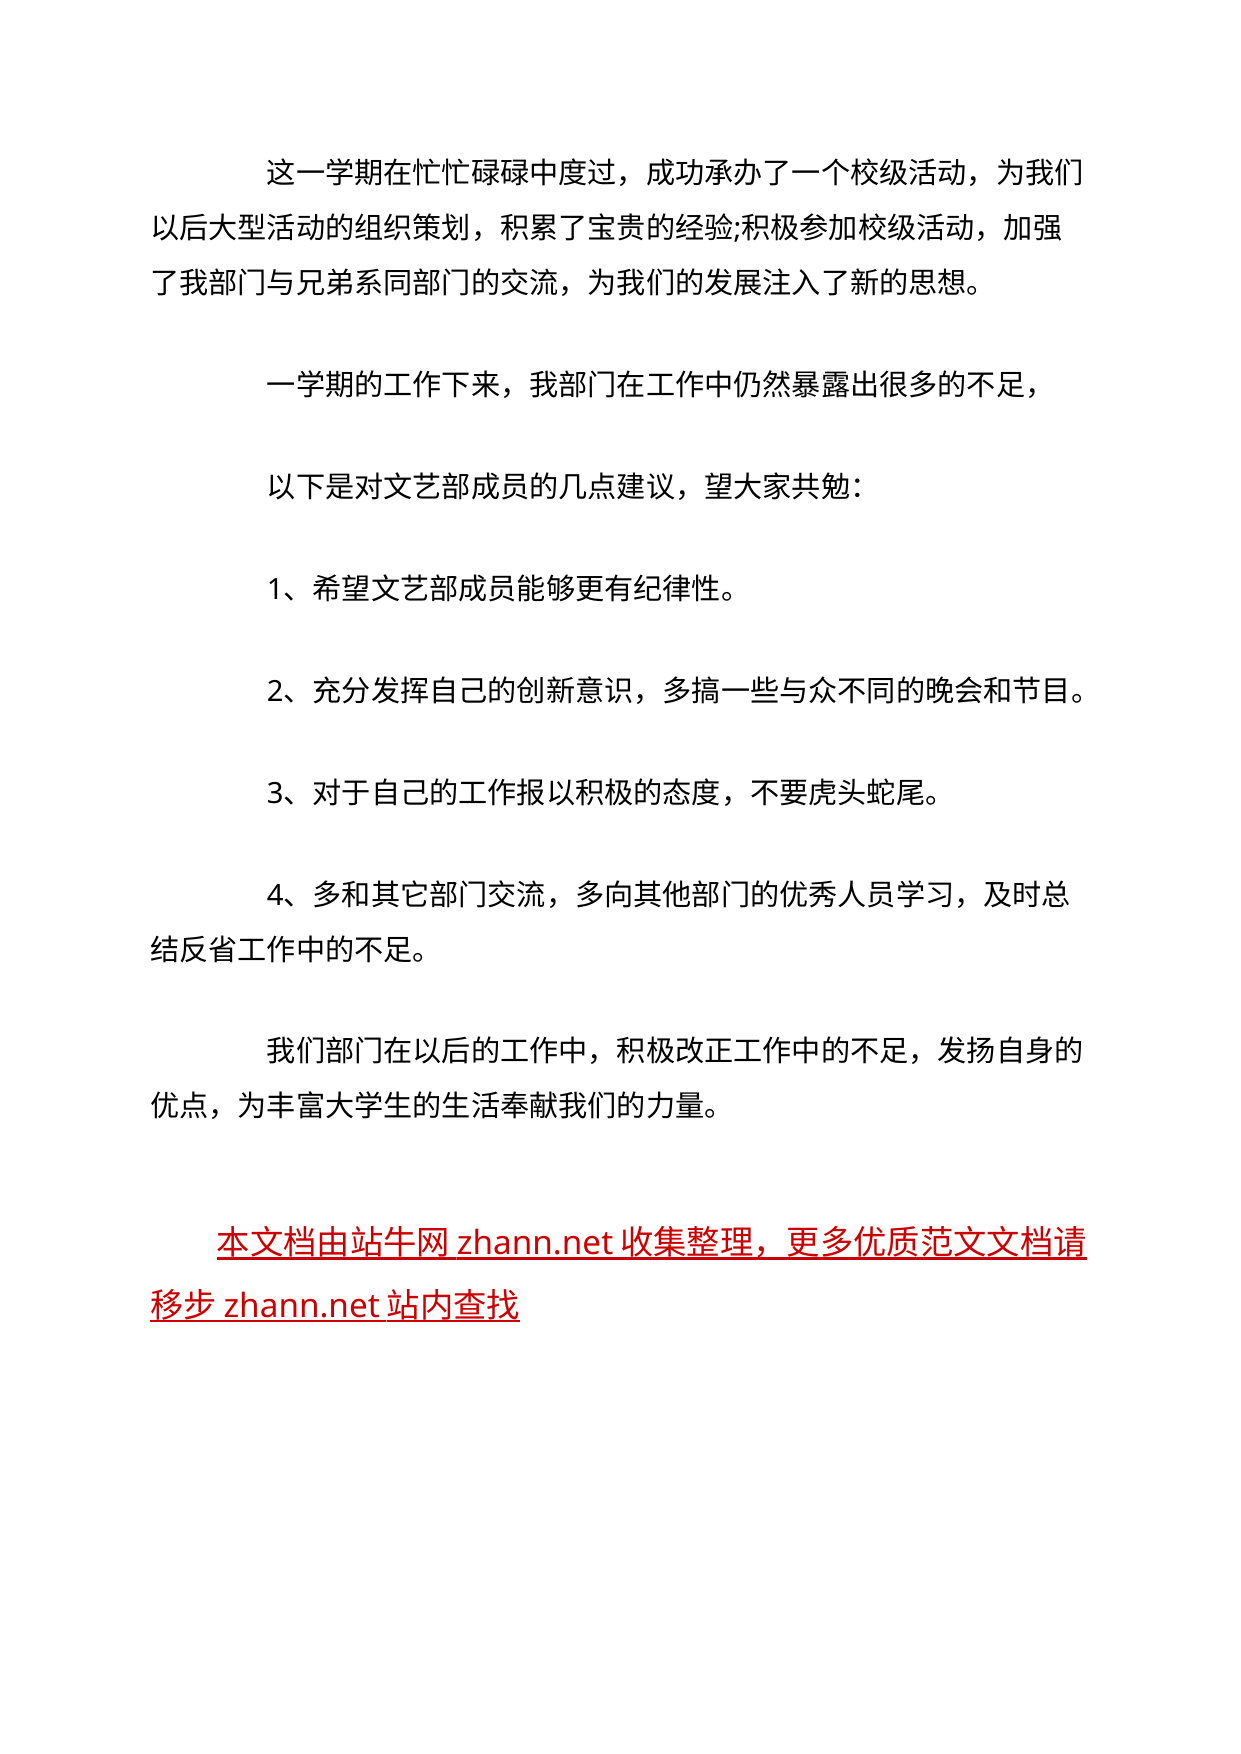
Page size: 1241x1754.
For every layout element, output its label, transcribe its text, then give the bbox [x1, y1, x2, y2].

text 我们部门在以后的工作中，积极改正工作中的不足，发扬自身的优点，为丰富大学生的生活奉献我们的力量。 [150, 1028, 1090, 1125]
text 本文档由站牛网zhann.net收集整理，更多优质范文文档请移步zhann.net站内查找 [150, 1216, 1090, 1327]
text 1、希望文艺部成员能够更有纪律性。 [150, 565, 1090, 608]
text 这一学期在忙忙碌碌中度过，成功承办了一个校级活动，为我们以后大型活动的组织策划，积累了宝贵的经验;积极参加校级活动，加强了我部门与兄弟系同部门的交流，为我们的发展注入了新的思想。 [150, 150, 1090, 302]
text 3、对于自己的工作报以积极的态度，不要虎头蛇尾。 [150, 769, 1090, 812]
text 以下是对文艺部成员的几点建议，望大家共勉： [150, 463, 1090, 506]
text 2、充分发挥自己的创新意识，多搞一些与众不同的晚会和节目。 [150, 667, 1090, 709]
text 4、多和其它部门交流，多向其他部门的优秀人员学习，及时总结反省工作中的不足。 [150, 871, 1090, 968]
text 一学期的工作下来，我部门在工作中仍然暴露出很多的不足， [150, 362, 1090, 404]
